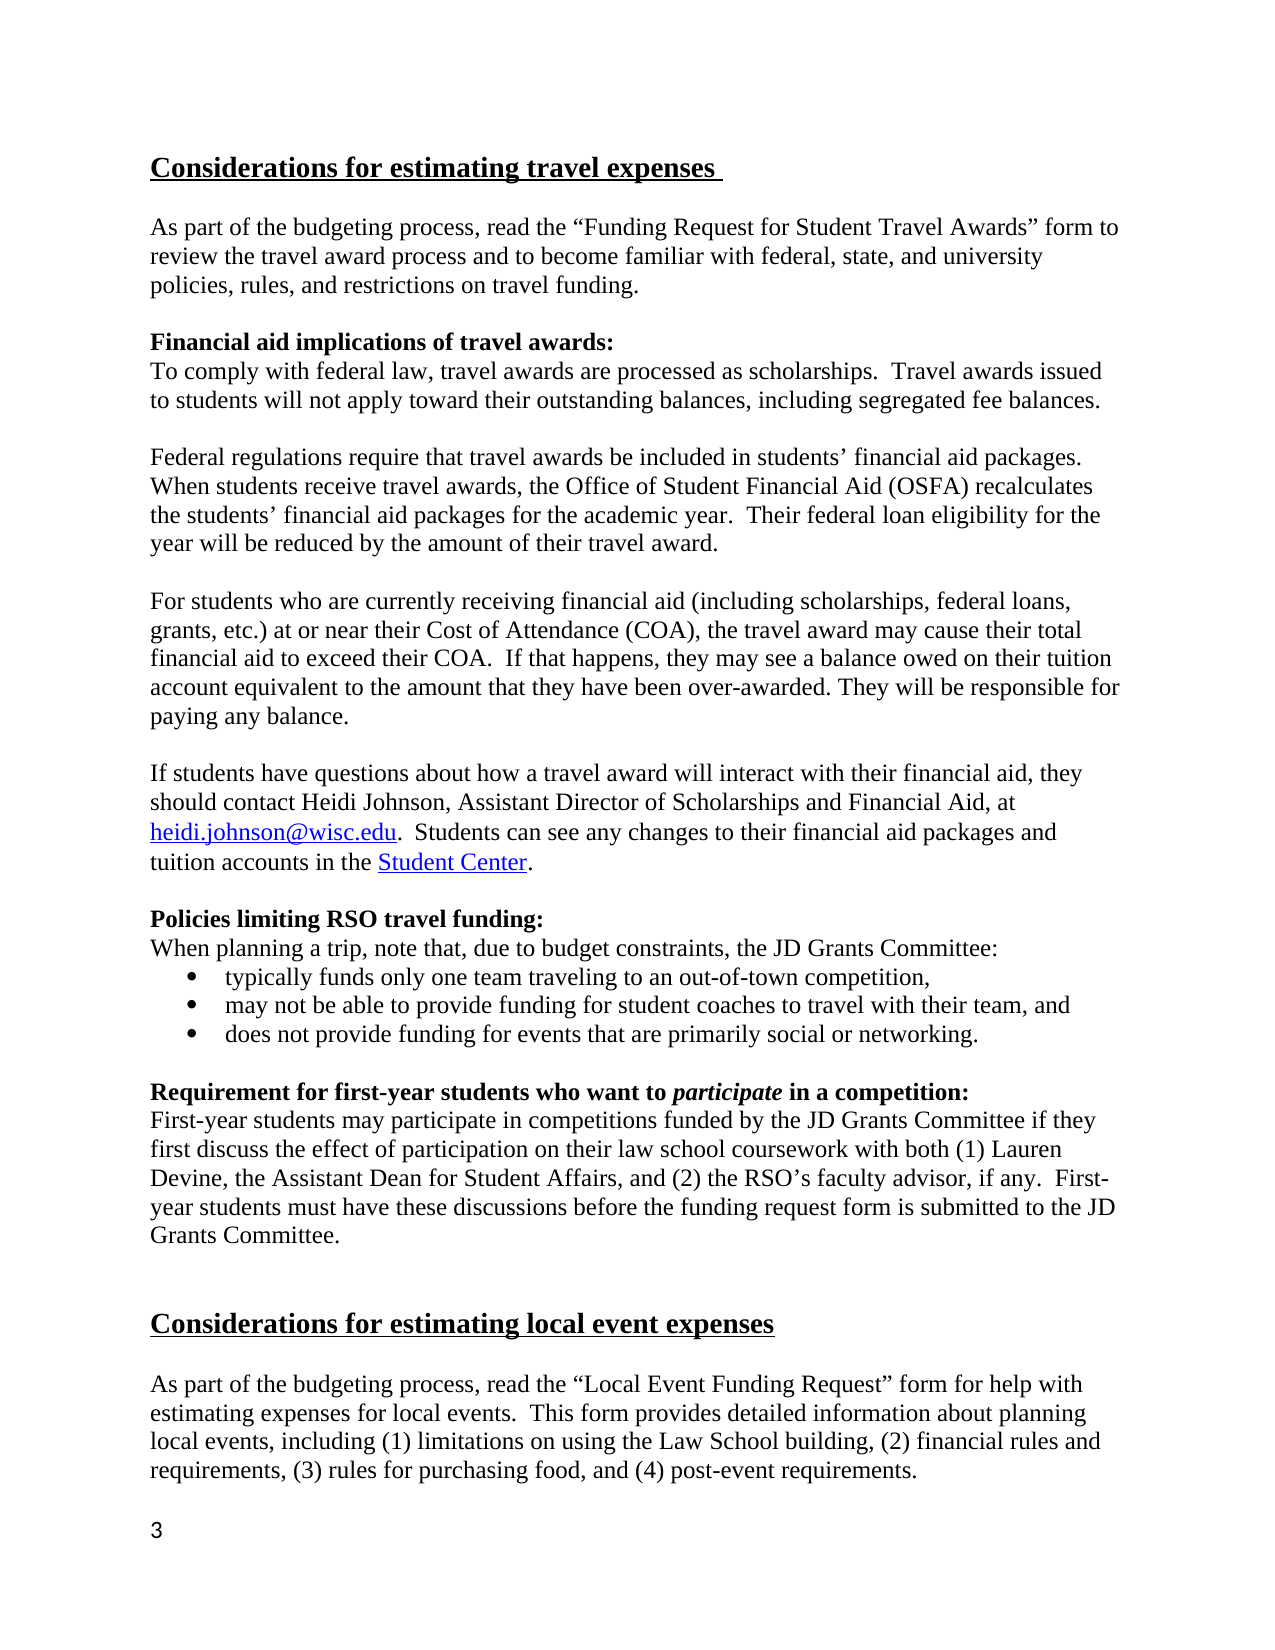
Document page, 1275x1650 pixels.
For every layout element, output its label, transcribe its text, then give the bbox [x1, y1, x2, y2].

text Federal regulations require that travel awards be included in students’ financial aid packages. [150, 442, 1125, 471]
list typically funds only one team traveling to an out-of-town competition, [187, 962, 1125, 990]
text Requirement for first-year students who want to participate in a competition: [150, 1077, 1125, 1105]
text When planning a trip, note that, due to budget constraints, the JD Grants Committee: [150, 933, 1125, 962]
text If students have questions about how a travel award will interact with their financial aid, they should contact Heidi Johnson, Assistant Director of Scholarships and Financial Aid, at heidi.johnson@wisc.edu. Students can see any changes to their financial aid packages and tuition accounts in the Student Center. [150, 758, 1125, 875]
list does not provide funding for events that are primarily social or networking. [187, 1019, 1125, 1048]
list may not be able to provide funding for student coaches to travel with their team, and [187, 990, 1125, 1019]
text Policies limiting RSO travel funding: [150, 904, 1125, 933]
text First-year students may participate in competitions funded by the JD Grants Committee if they first discuss the effect of participation on their law school coursework with both (1) Lauren Devine, the Assistant Dean for Student Affairs, and (2) the RSO’s faculty advisor, if any. First-year students must have these discussions before the funding request form is submitted to the JD Grants Committee. [150, 1105, 1125, 1249]
text Financial aid implications of travel awards: [150, 327, 1125, 356]
text To comply with federal law, travel awards are processed as scholarships. Travel awards issued to students will not apply toward their outstanding balances, including segregated fee balances. [150, 356, 1125, 413]
text As part of the budgeting process, read the “Local Event Funding Request” form for help with estimating expenses for local events. This form provides detailed information about planning local events, including (1) limitations on using the Law School building, (2) financial rules and requirements, (3) rules for purchasing food, and (4) post-event requirements. [150, 1369, 1125, 1484]
text As part of the budgeting process, read the “Funding Request for Student Travel Awards” form to review the travel award process and to become familiar with federal, state, and university policies, rules, and restrictions on travel funding. [150, 212, 1125, 298]
text Considerations for estimating travel expenses [150, 150, 1125, 183]
text When students receive travel awards, the Office of Student Financial Aid (OSFA) recalculates the students’ financial aid packages for the academic year. Their federal loan eligibility for the year will be reduced by the amount of their travel award. [150, 471, 1125, 557]
text For students who are currently receiving financial aid (including scholarships, federal loans, grants, etc.) at or near their Cost of Attendance (COA), the travel award may cause their total financial aid to exceed their COA. If that happens, they may see a balance owed on their tuition account equivalent to the amount that they have been over-awarded. They will be responsible for paying any balance. [150, 586, 1125, 730]
text Considerations for estimating local event expenses [150, 1307, 1125, 1340]
